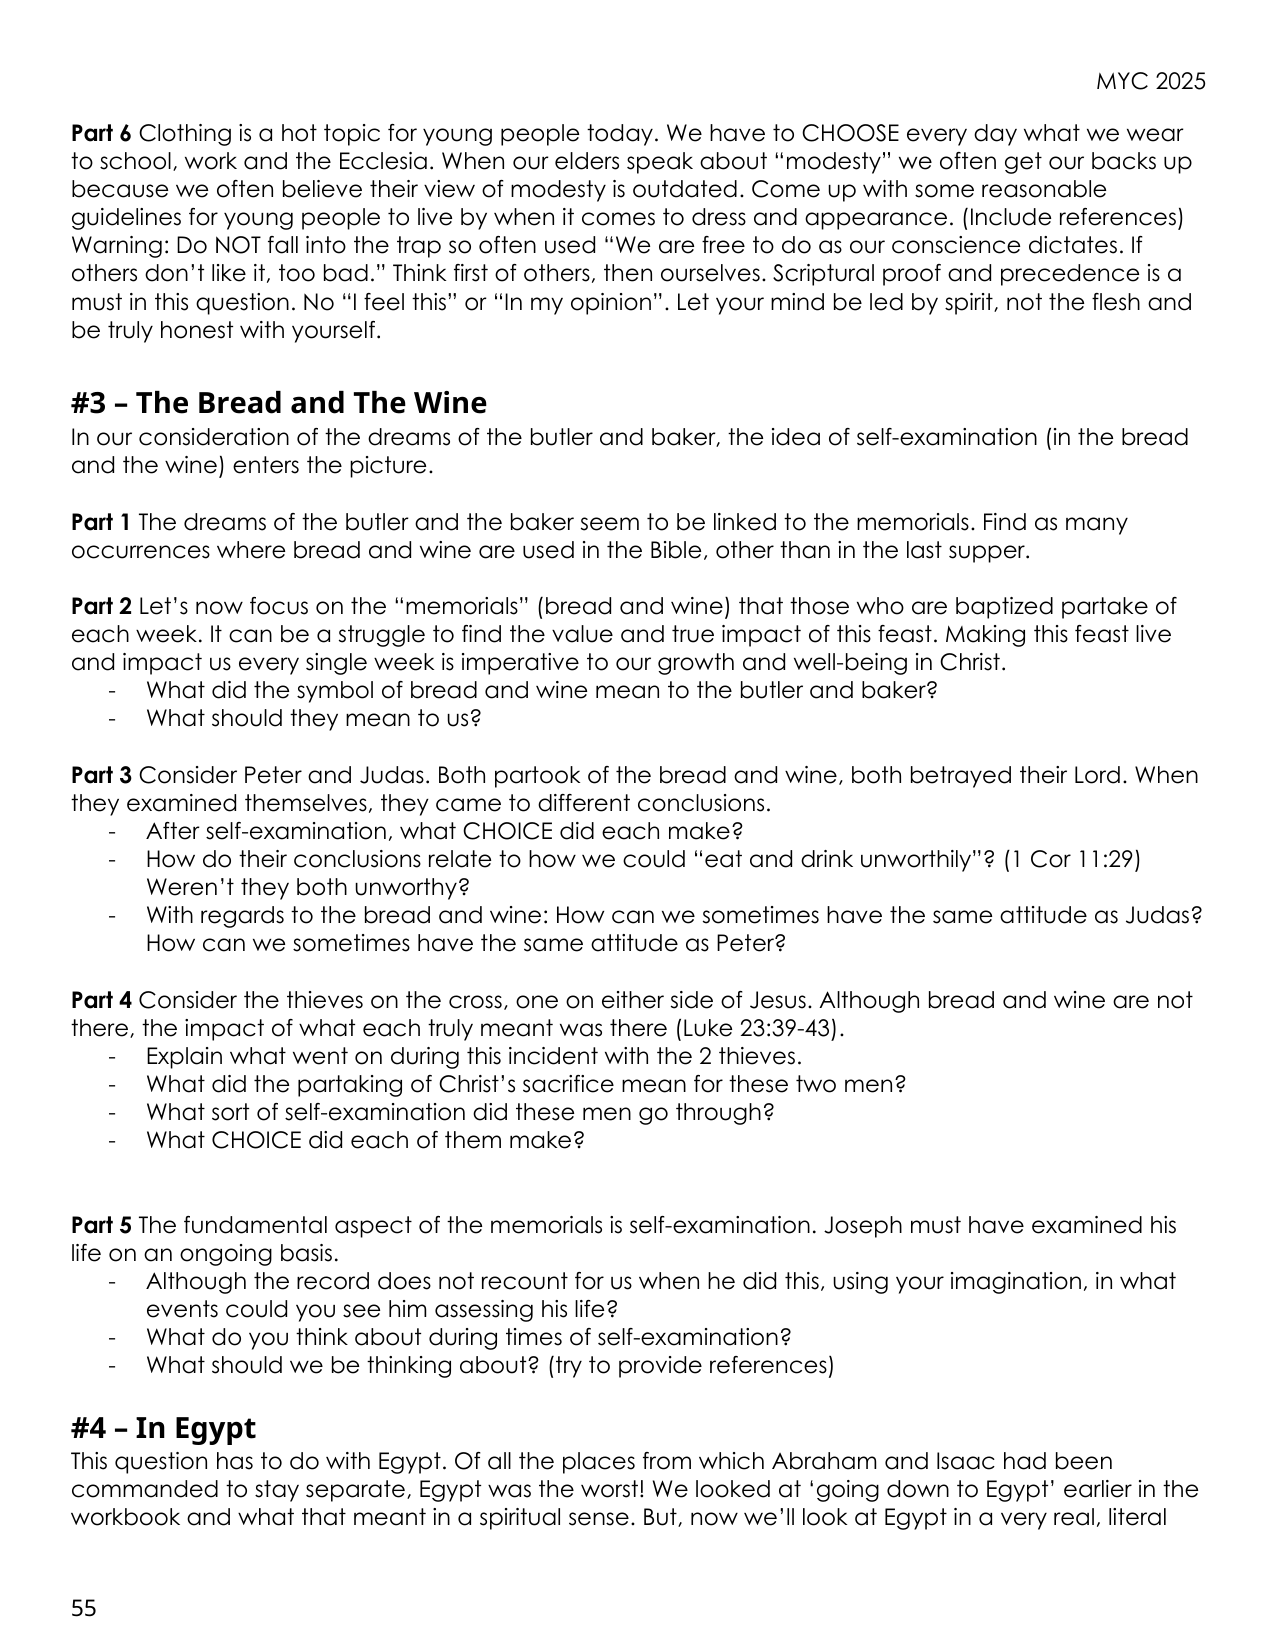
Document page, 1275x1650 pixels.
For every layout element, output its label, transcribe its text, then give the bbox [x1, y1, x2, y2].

text Part 2 Let’s now focus on the “memorials” (bread and wine) that those who are baptized partake of each week. It can be a struggle to find the value and true impact of this feast. Making this feast live and impact us every single week is imperative to our growth and well-being in Christ. [71, 591, 1206, 676]
text #3 – The Bread and The Wine [71, 383, 1206, 422]
list What CHOICE did each of them make? [108, 1126, 1206, 1154]
text Part 5 The fundamental aspect of the memorials is self-examination. Joseph must have examined his life on an ongoing basis. [71, 1210, 1206, 1266]
list What did the partaking of Christ’s sacrifice mean for these two men? [108, 1069, 1206, 1097]
list What did the symbol of bread and wine mean to the butler and baker? [108, 676, 1206, 704]
text #4 – In Egypt [71, 1407, 1206, 1447]
list With regards to the bread and wine: How can we sometimes have the same attitude as Judas? How can we sometimes have the same attitude as Peter? [108, 901, 1206, 957]
list What should they mean to us? [108, 704, 1206, 732]
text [71, 1447, 1206, 1531]
list Although the record does not recount for us when he did this, using your imagination, in what events could you see him assessing his life? [108, 1266, 1206, 1322]
list How do their conclusions relate to how we could “eat and drink unworthily”? (1 Cor 11:29) Weren’t they both unworthy? [108, 844, 1206, 901]
text Part 1 The dreams of the butler and the baker seem to be linked to the memorials. Find as many occurrences where bread and wine are used in the Bible, other than in the last supper. [71, 507, 1206, 563]
list What should we be thinking about? (try to provide references) [108, 1351, 1206, 1379]
text In our consideration of the dreams of the butler and baker, the idea of self-examination (in the bread and the wine) enters the picture. [71, 422, 1206, 479]
text Warning: Do NOT fall into the trap so often used “We are free to do as our conscience dictates. If others don’t like it, too bad.” Think first of others, then ourselves. Scriptural proof and precedence is a must in this question. No “I feel this” or “In my opinion”. Let your mind be led by spirit, not the flesh and be truly honest with yourself. [71, 231, 1206, 343]
text Part 6 Clothing is a hot topic for young people today. We have to CHOOSE every day what we wear to school, work and the Ecclesia. When our elders speak about “modesty” we often get our backs up because we often believe their view of modesty is outdated. Come up with some reasonable guidelines for young people to live by when it comes to dress and appearance. (Include references) [71, 118, 1206, 231]
text Part 3 Consider Peter and Judas. Both partook of the bread and wine, both betrayed their Lord. When they examined themselves, they came to different conclusions. [71, 760, 1206, 816]
list What do you think about during times of self-examination? [108, 1322, 1206, 1351]
text Part 4 Consider the thieves on the cross, one on either side of Jesus. Although bread and wine are not there, the impact of what each truly meant was there (Luke 23:39-43). [71, 985, 1206, 1041]
list After self-examination, what CHOICE did each make? [108, 816, 1206, 844]
list Explain what went on during this incident with the 2 thieves. [108, 1041, 1206, 1069]
list What sort of self-examination did these men go through? [108, 1097, 1206, 1126]
